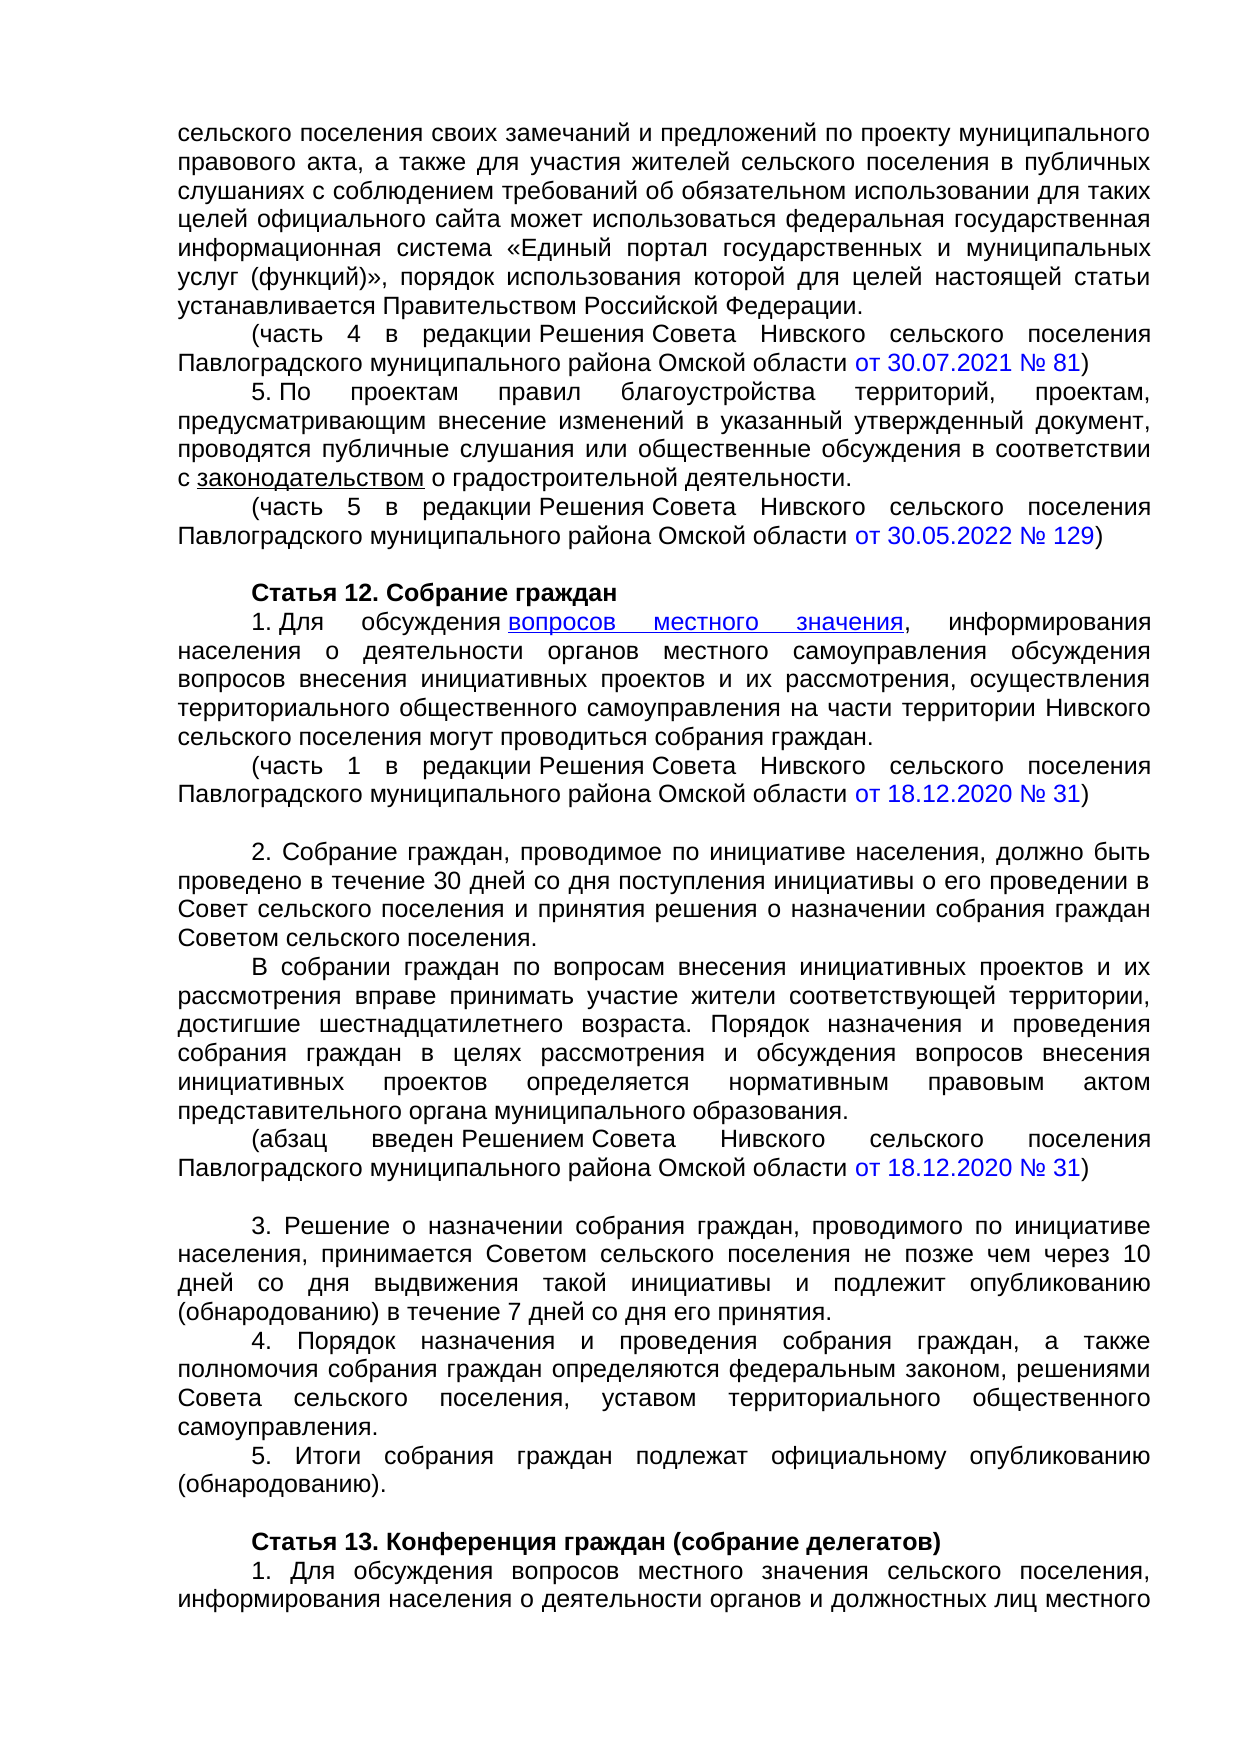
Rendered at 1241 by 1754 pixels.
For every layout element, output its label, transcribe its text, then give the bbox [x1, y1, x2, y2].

text 4. Порядок назначения и проведения собрания граждан, а также полномочия собрания граждан определяются федеральным законом, решениями Совета сельского поселения, уставом территориального общественного самоуправления. [177, 1326, 1152, 1441]
text 5. Итоги собрания граждан подлежат официальному опубликованию (обнародованию). [177, 1441, 1152, 1498]
text (часть 5 в редакции Решения Совета Нивского сельского поселения Павлоградского муниципального района Омской области от 30.05.2022 № 129) [177, 492, 1152, 549]
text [177, 1556, 1152, 1613]
text 1. Для обсуждения вопросов местного значения, информирования населения о деятельности органов местного самоуправления обсуждения вопросов внесения инициативных проектов и их рассмотрения, осуществления территориального общественного самоуправления на части территории Нивского сельского поселения могут проводиться собрания граждан. [177, 607, 1152, 751]
text (часть 1 в редакции Решения Совета Нивского сельского поселения Павлоградского муниципального района Омской области от 18.12.2020 № 31) [177, 751, 1152, 808]
text Статья 12. Собрание граждан [177, 578, 1152, 607]
text Статья 13. Конференция граждан (собрание делегатов) [177, 1527, 1152, 1556]
text 3. Решение о назначении собрания граждан, проводимого по инициативе населения, принимается Советом сельского поселения не позже чем через 10 дней со дня выдвижения такой инициативы и подлежит опубликованию (обнародованию) в течение 7 дней со дня его принятия. [177, 1211, 1152, 1326]
text (часть 4 в редакции Решения Совета Нивского сельского поселения Павлоградского муниципального района Омской области от 30.07.2021 № 81) [177, 319, 1152, 377]
text 2. Собрание граждан, проводимое по инициативе населения, должно быть проведено в течение 30 дней со дня поступления инициативы о его проведении в Совет сельского поселения и принятия решения о назначении собрания граждан Советом сельского поселения. [177, 837, 1152, 952]
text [177, 118, 1152, 319]
text В собрании граждан по вопросам внесения инициативных проектов и их рассмотрения вправе принимать участие жители соответствующей территории, достигшие шестнадцатилетнего возраста. Порядок назначения и проведения собрания граждан в целях рассмотрения и обсуждения вопросов внесения инициативных проектов определяется нормативным правовым актом представительного органа муниципального образования. [177, 952, 1152, 1124]
text 5. По проектам правил благоустройства территорий, проектам, предусматривающим внесение изменений в указанный утвержденный документ, проводятся публичные слушания или общественные обсуждения в соответствии с законодательством о градостроительной деятельности. [177, 377, 1152, 492]
text (абзац введен Решением Совета Нивского сельского поселения Павлоградского муниципального района Омской области от 18.12.2020 № 31) [177, 1124, 1152, 1182]
